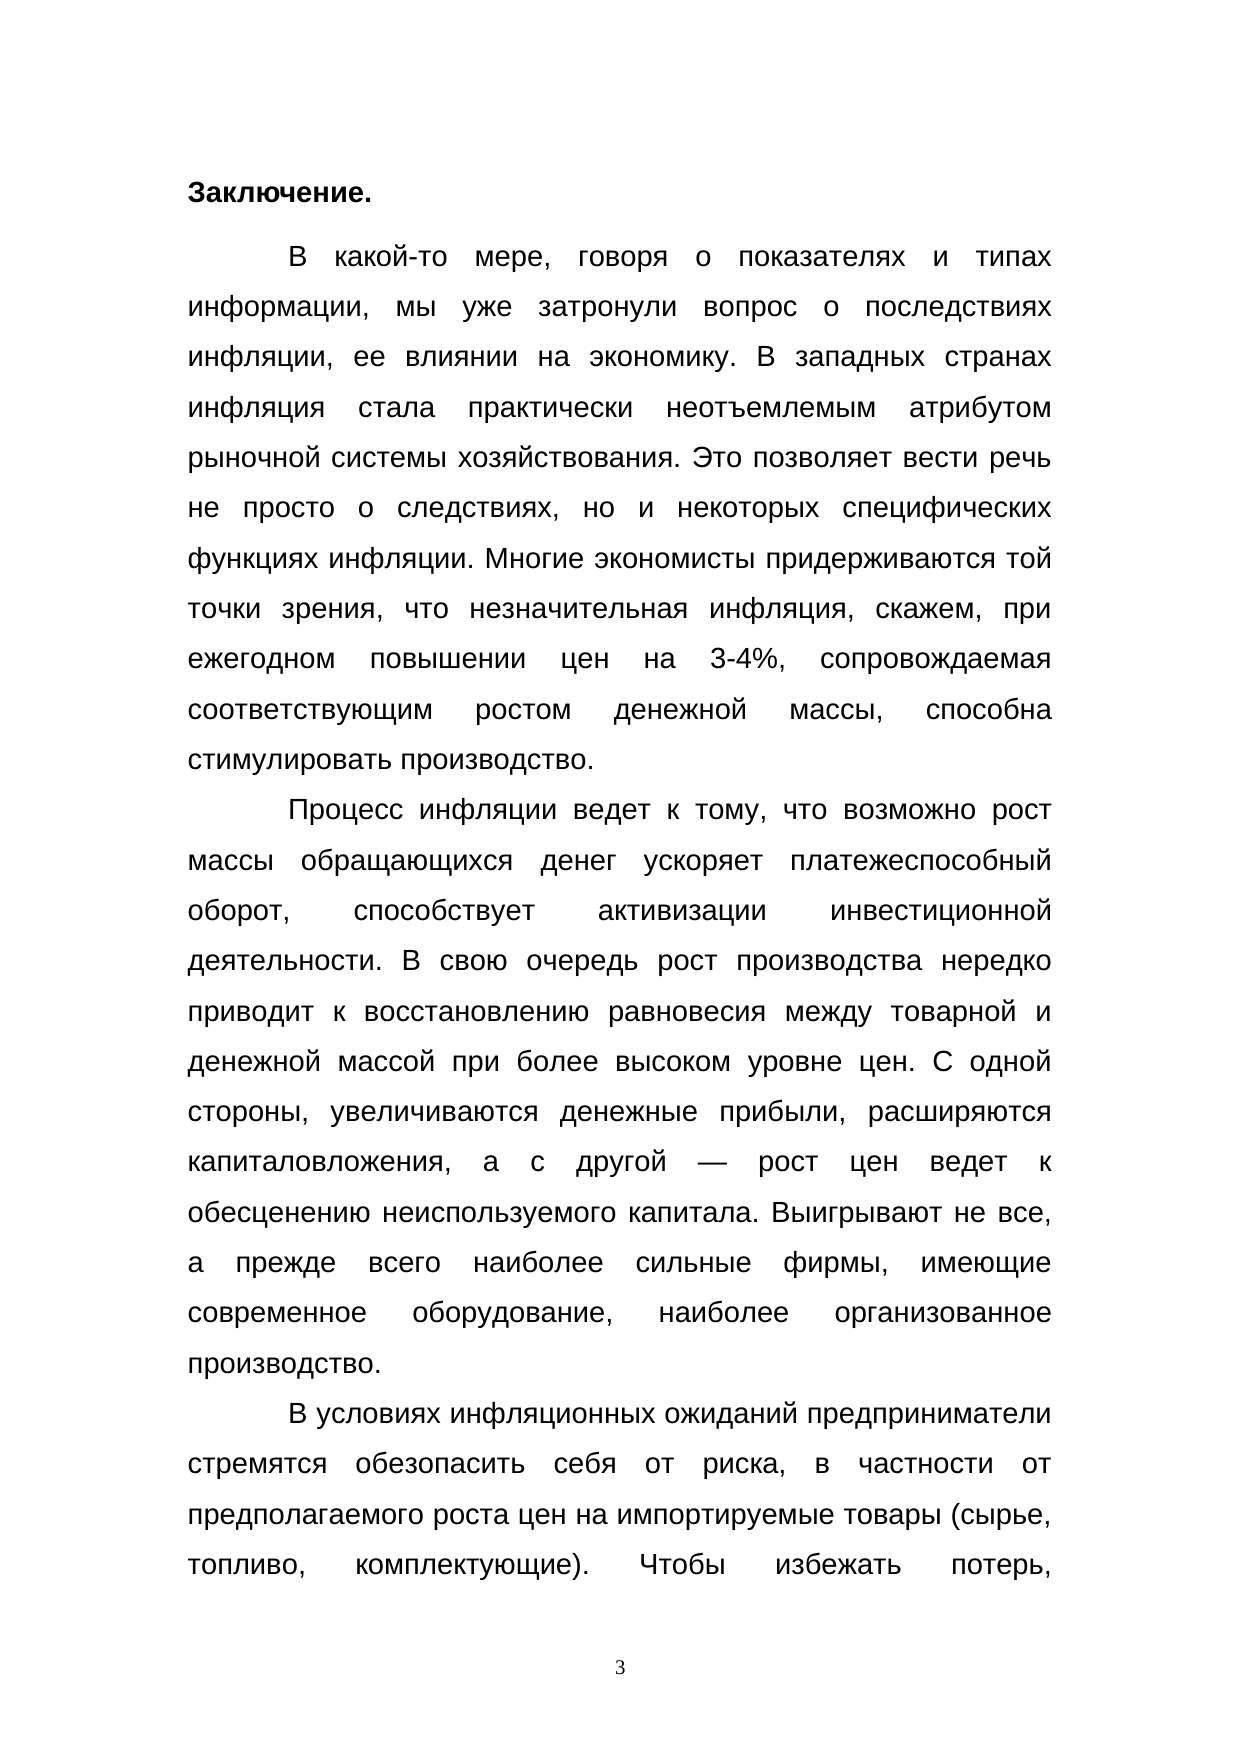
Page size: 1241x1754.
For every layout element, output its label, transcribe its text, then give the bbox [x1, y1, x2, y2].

text Процесс инфляции ведет к тому, что возможно рост массы обращающихся денег ускоряет платежеспособный оборот, способствует активизации инвестиционной деятельности. В свою очередь рост производства нередко приводит к восстановлению равновесия между товарной и денежной массой при более высоком уровне цен. С одной стороны, увеличиваются денежные прибыли, расширяются капиталовложения, а с другой — рост цен ведет к обесценению неиспользуемого капитала. Выигрывают не все, а прежде всего наиболее сильные фирмы, имеющие современное оборудование, наиболее организованное производство. [187, 792, 1053, 1379]
subtitle Заключение. [187, 175, 1053, 208]
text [187, 1396, 1053, 1581]
text В какой-то мере, говоря о показателях и типах информации, мы уже затронули вопрос о последствиях инфляции, ее влиянии на экономику. В западных странах инфляция стала практически неотъемлемым атрибутом рыночной системы хозяйствования. Это позволяет вести речь не просто о следствиях, но и некоторых специфических функциях инфляции. Многие экономисты придерживаются той точки зрения, что незначительная инфляция, скажем, при ежегодном повышении цен на 3-4%, сопровождаемая соответствующим ростом денежной массы, способна стимулировать производство. [187, 239, 1053, 776]
